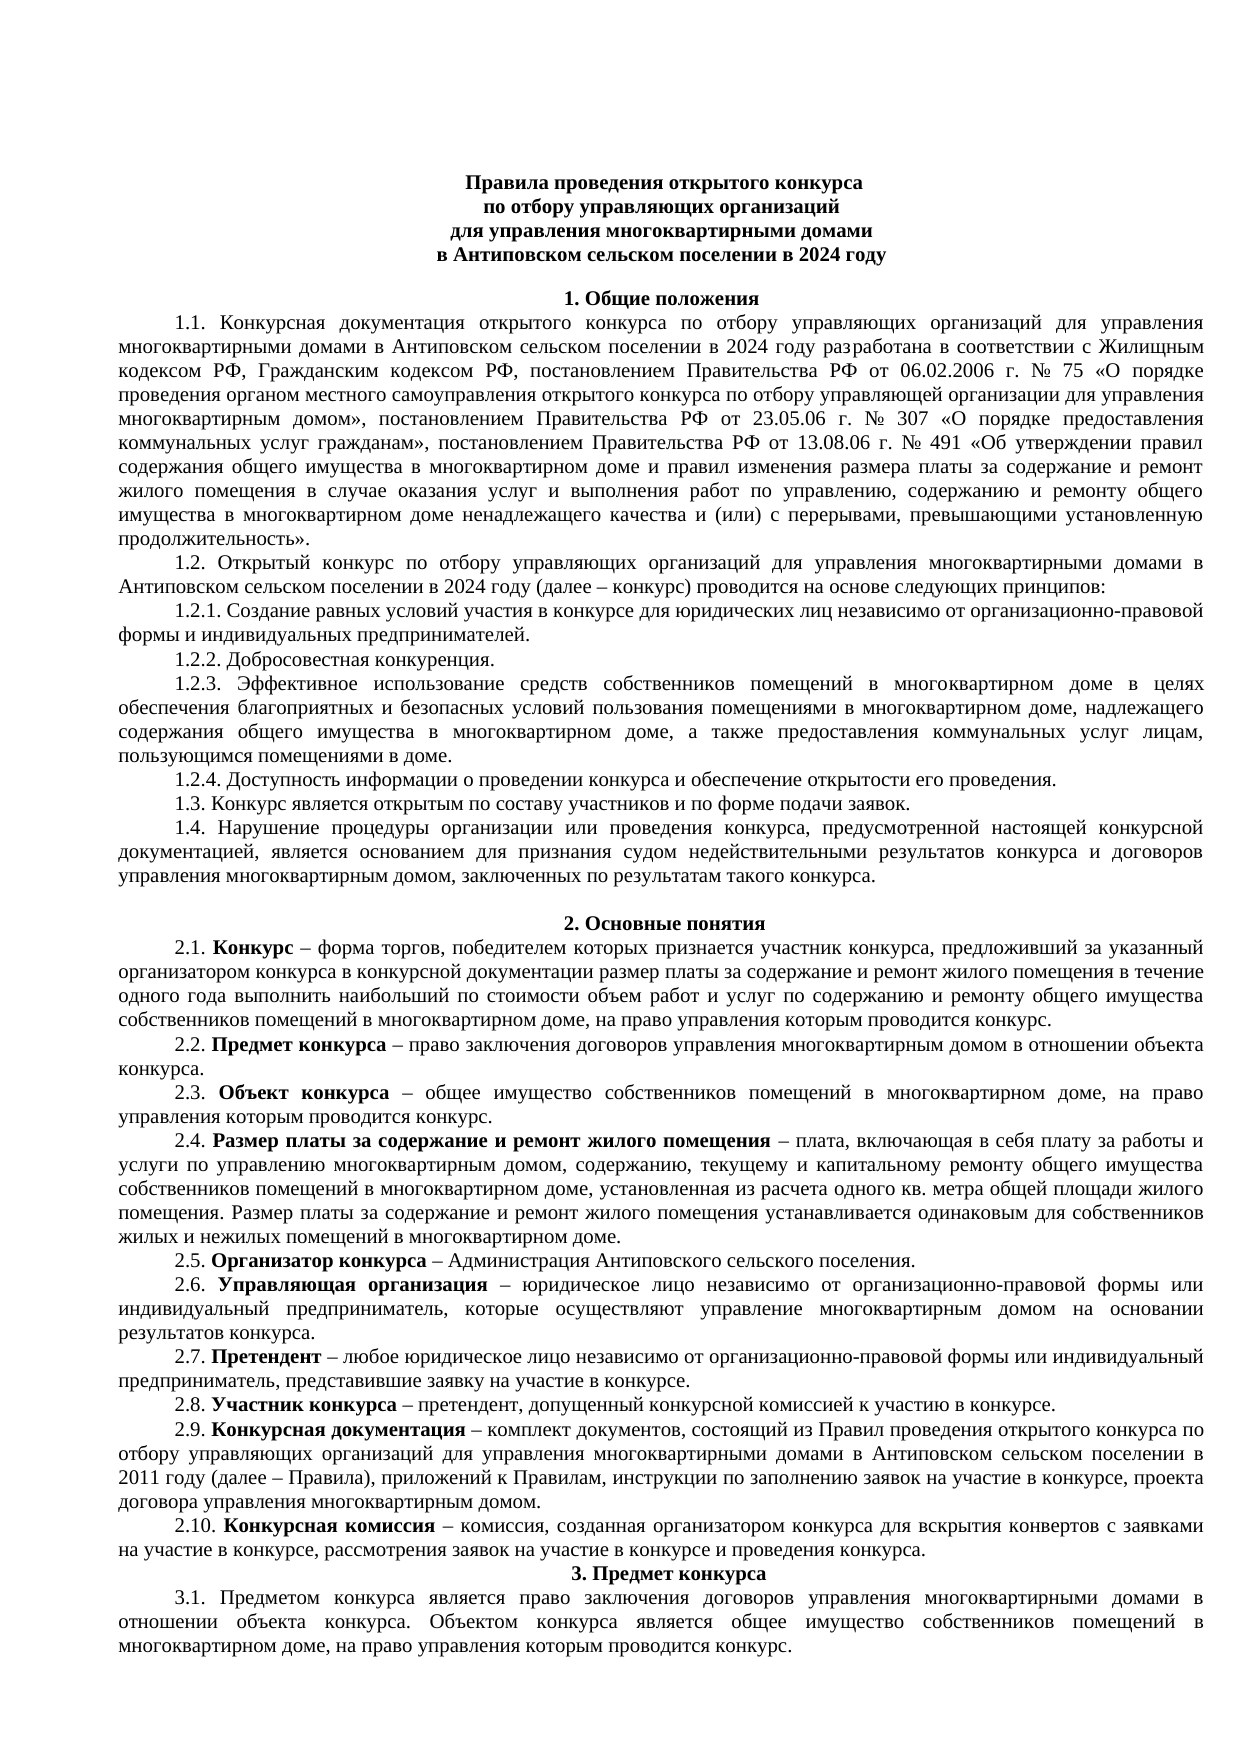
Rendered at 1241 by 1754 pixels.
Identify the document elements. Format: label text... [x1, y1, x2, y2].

text 2.4. Размер платы за содержание и ремонт жилого помещения – плата, включающая в себя плату за работы и услуги по управлению многоквартирным домом, содержанию, текущему и капитальному ремонту общего имущества собственников помещений в многоквартирном доме, установленная из расчета одного кв. метра общей площади жилого помещения. Размер платы за содержание и ремонт жилого помещения устанавливается одинаковым для собственников жилых и нежилых помещений в многоквартирном доме. [118, 1128, 1205, 1248]
text 2.7. Претендент – любое юридическое лицо независимо от организационно-правовой формы или индивидуальный предприниматель, представившие заявку на участие в конкурсе. [118, 1344, 1205, 1392]
text 1.2.4. Доступность информации о проведении конкурса и обеспечение открытости его проведения. [118, 767, 1205, 791]
text 2.8. Участник конкурса – претендент, допущенный конкурсной комиссией к участию в конкурсе. [118, 1392, 1205, 1416]
text по отбору управляющих организаций [118, 194, 1205, 218]
text 1.2.3. Эффективное использование средств собственников помещений в многоквартирном доме в целях обеспечения благоприятных и безопасных условий пользования помещениями в многоквартирном доме, надлежащего содержания общего имущества в многоквартирном доме, а также предоставления коммунальных услуг лицам, пользующимся помещениями в доме. [118, 671, 1205, 767]
text 2.6. Управляющая организация – юридическое лицо независимо от организационно-правовой формы или индивидуальный предприниматель, которые осуществляют управление многоквартирным домом на основании результатов конкурса. [118, 1272, 1205, 1344]
text 3.1. Предметом конкурса является право заключения договоров управления многоквартирными домами в отношении объекта конкурса. Объектом конкурса является общее имущество собственников помещений в многоквартирном доме, на право управления которым проводится конкурс. [118, 1585, 1205, 1657]
text 1.2. Открытый конкурс по отбору управляющих организаций для управления многоквартирными домами в Антиповском сельском поселении в 2024 году (далее – конкурс) проводится на основе следующих принципов: [118, 550, 1205, 598]
text 2.1. Конкурс – форма торгов, победителем которых признается участник конкурса, предложивший за указанный организатором конкурса в конкурсной документации размер платы за содержание и ремонт жилого помещения в течение одного года выполнить наибольший по стоимости объем работ и услуг по содержанию и ремонту общего имущества собственников помещений в многоквартирном доме, на право управления которым проводится конкурс. [118, 935, 1205, 1031]
text 2.2. Предмет конкурса – право заключения договоров управления многоквартирным домом в отношении объекта конкурса. [118, 1031, 1205, 1079]
text 1.1. Конкурсная документация открытого конкурса по отбору управляющих организаций для управления многоквартирными домами в Антиповском сельском поселении в 2024 году разработана в соответствии с Жилищным кодексом РФ, Гражданским кодексом РФ, постановлением Правительства РФ от 06.02.2006 г. № 75 «О порядке проведения органом местного самоуправления открытого конкурса по отбору управляющей организации для управления многоквартирным домом», постановлением Правительства РФ от 23.05.06 г. № 307 «О порядке предоставления коммунальных услуг гражданам», постановлением Правительства РФ от 13.08.06 г. № 491 «Об утверждении правил содержания общего имущества в многоквартирном доме и правил изменения размера платы за содержание и ремонт жилого помещения в случае оказания услуг и выполнения работ по управлению, содержанию и ремонту общего имущества в многоквартирном доме ненадлежащего качества и (или) с перерывами, превышающими установленную продолжительность». [118, 309, 1205, 550]
text 3. Предмет конкурса [118, 1561, 1220, 1585]
text 1.3. Конкурс является открытым по составу участников и по форме подачи заявок. [118, 791, 1205, 815]
text в Антиповском сельском поселении в 2024 году [118, 242, 1205, 266]
text 2. Основные понятия [118, 911, 1211, 935]
text 2.9. Конкурсная документация – комплект документов, состоящий из Правил проведения открытого конкурса по отбору управляющих организаций для управления многоквартирными домами в Антиповском сельском поселении в 2011 году (далее – Правила), приложений к Правилам, инструкции по заполнению заявок на участие в конкурсе, проекта договора управления многоквартирным домом. [118, 1416, 1205, 1513]
text Правила проведения открытого конкурса [118, 170, 1205, 194]
text 1. Общие положения [118, 286, 1205, 309]
text 1.4. Нарушение процедуры организации или проведения конкурса, предусмотренной настоящей конкурсной документацией, является основанием для признания судом недействительными результатов конкурса и договоров управления многоквартирным домом, заключенных по результатам такого конкурса. [118, 815, 1205, 887]
text 2.3. Объект конкурса – общее имущество собственников помещений в многоквартирном доме, на право управления которым проводится конкурс. [118, 1079, 1205, 1128]
text 2.10. Конкурсная комиссия – комиссия, созданная организатором конкурса для вскрытия конвертов с заявками на участие в конкурсе, рассмотрения заявок на участие в конкурсе и проведения конкурса. [118, 1513, 1205, 1561]
text для управления многоквартирными домами [118, 218, 1205, 242]
text 1.2.1. Создание равных условий участия в конкурсе для юридических лиц независимо от организационно-правовой формы и индивидуальных предпринимателей. [118, 598, 1205, 646]
text 1.2.2. Добросовестная конкуренция. [118, 646, 1205, 671]
text 2.5. Организатор конкурса – Администрация Антиповского сельского поселения. [118, 1248, 1205, 1272]
